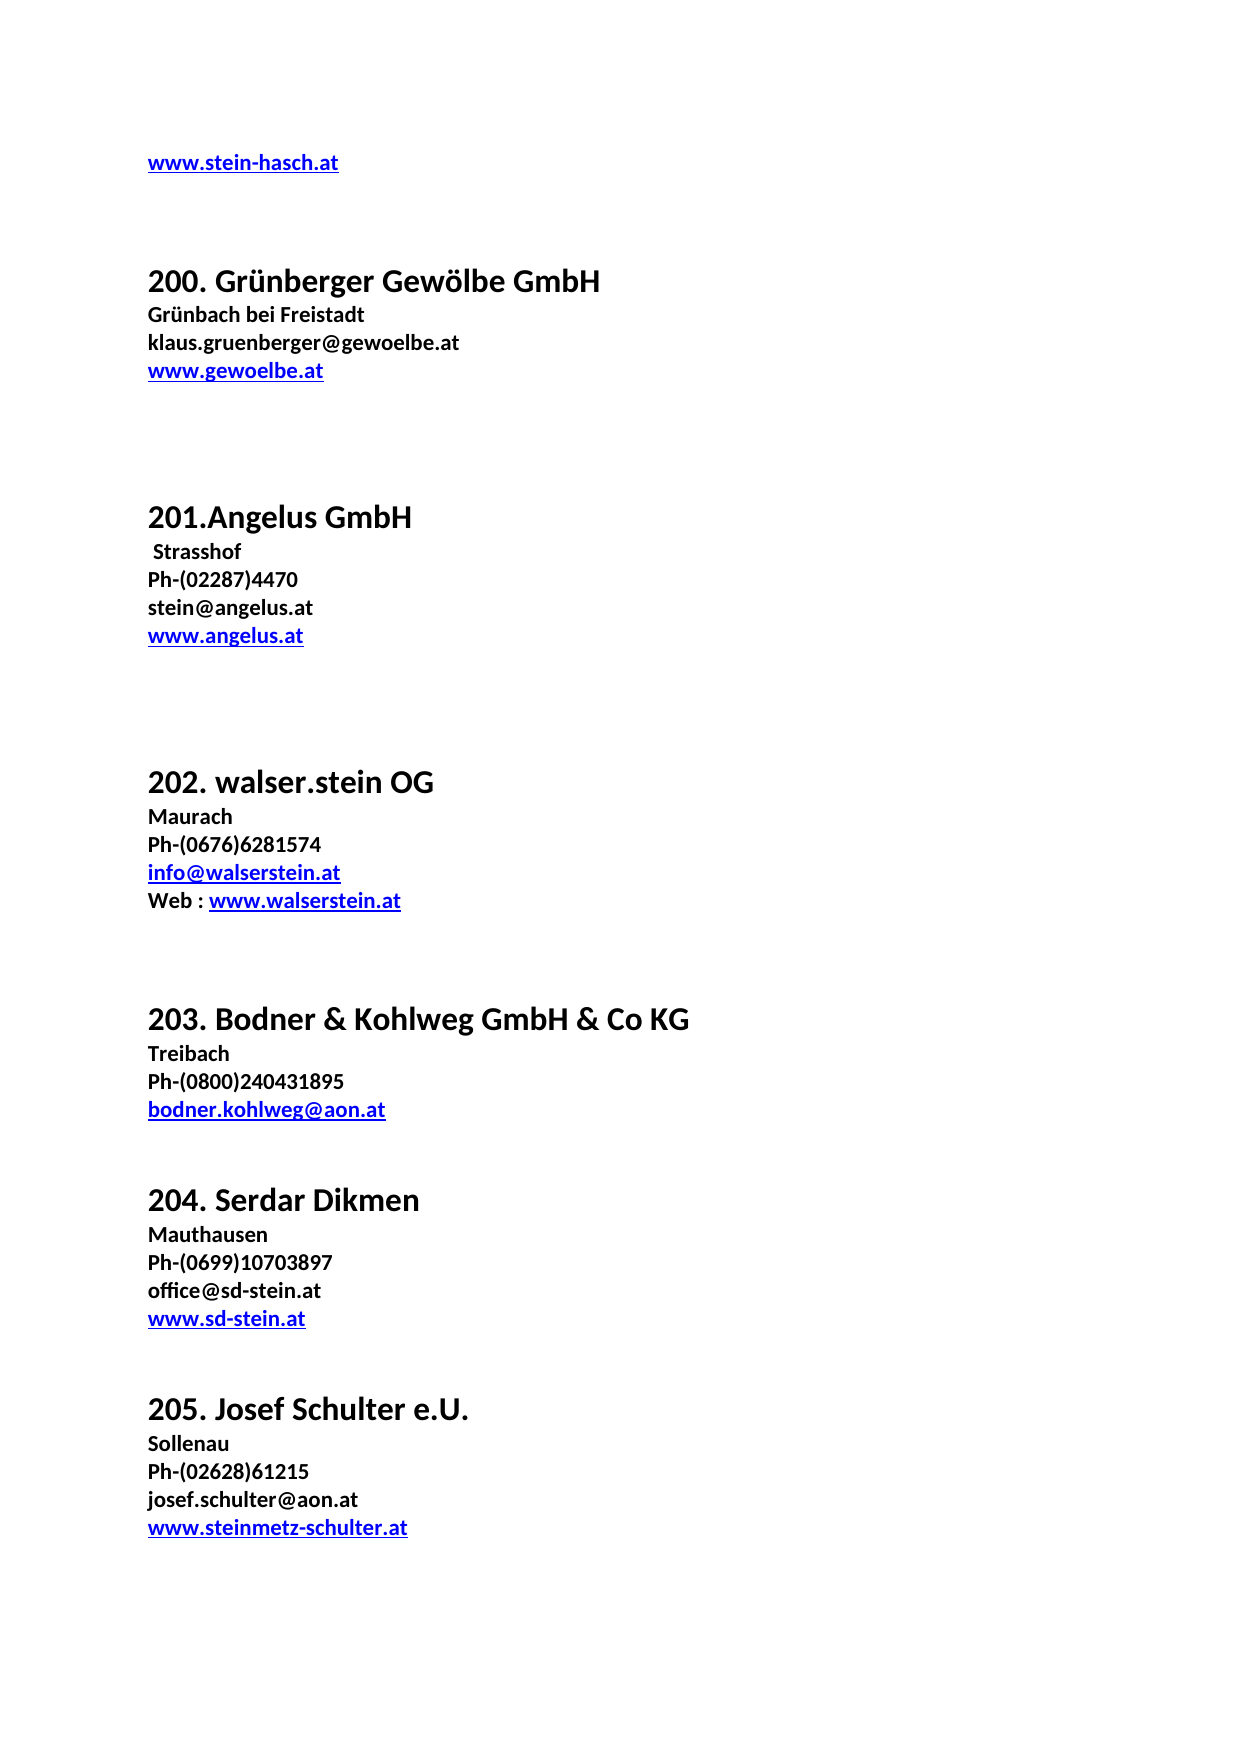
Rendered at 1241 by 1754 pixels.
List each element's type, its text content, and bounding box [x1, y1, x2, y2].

text klaus.gruenberger@gewoelbe.at [148, 328, 1093, 356]
text Ph-(0699)10703897 [148, 1248, 1093, 1276]
text 202. walser.stein OG [148, 761, 1093, 802]
text josef.schulter@aon.at [148, 1485, 1093, 1513]
text Mauthausen [148, 1220, 1093, 1248]
text Ph-(0676)6281574 [148, 830, 1093, 858]
text Web : www.walserstein.at [148, 886, 1093, 914]
text Ph-(02287)4470 [148, 565, 1093, 593]
text bodner.kohlweg@aon.at [148, 1095, 1093, 1123]
text stein@angelus.at [148, 593, 1093, 621]
text 204. Serdar Dikmen [148, 1179, 1093, 1220]
text Strasshof [148, 537, 1093, 565]
text Ph-(02628)61215 [148, 1457, 1093, 1485]
text Ph-(0800)240431895 [148, 1067, 1093, 1095]
text 200. Grünberger Gewölbe GmbH [148, 260, 1093, 300]
text 205. Josef Schulter e.U. [148, 1388, 1093, 1429]
text Sollenau [148, 1429, 1093, 1457]
text Treibach [148, 1039, 1093, 1067]
text www.stein-hasch.at [148, 148, 1093, 176]
text office@sd-stein.at [148, 1276, 1093, 1304]
text 201.Angelus GmbH [148, 497, 1093, 537]
text www.sd-stein.at [148, 1304, 1093, 1332]
text 203. Bodner & Kohlweg GmbH & Co KG [148, 998, 1093, 1039]
text Maurach [148, 802, 1093, 830]
text www.angelus.at [148, 621, 1093, 649]
text info@walserstein.at [148, 858, 1093, 886]
text Grünbach bei Freistadt [148, 300, 1093, 328]
text www.gewoelbe.at [148, 356, 1093, 384]
text www.steinmetz-schulter.at [148, 1513, 1093, 1541]
